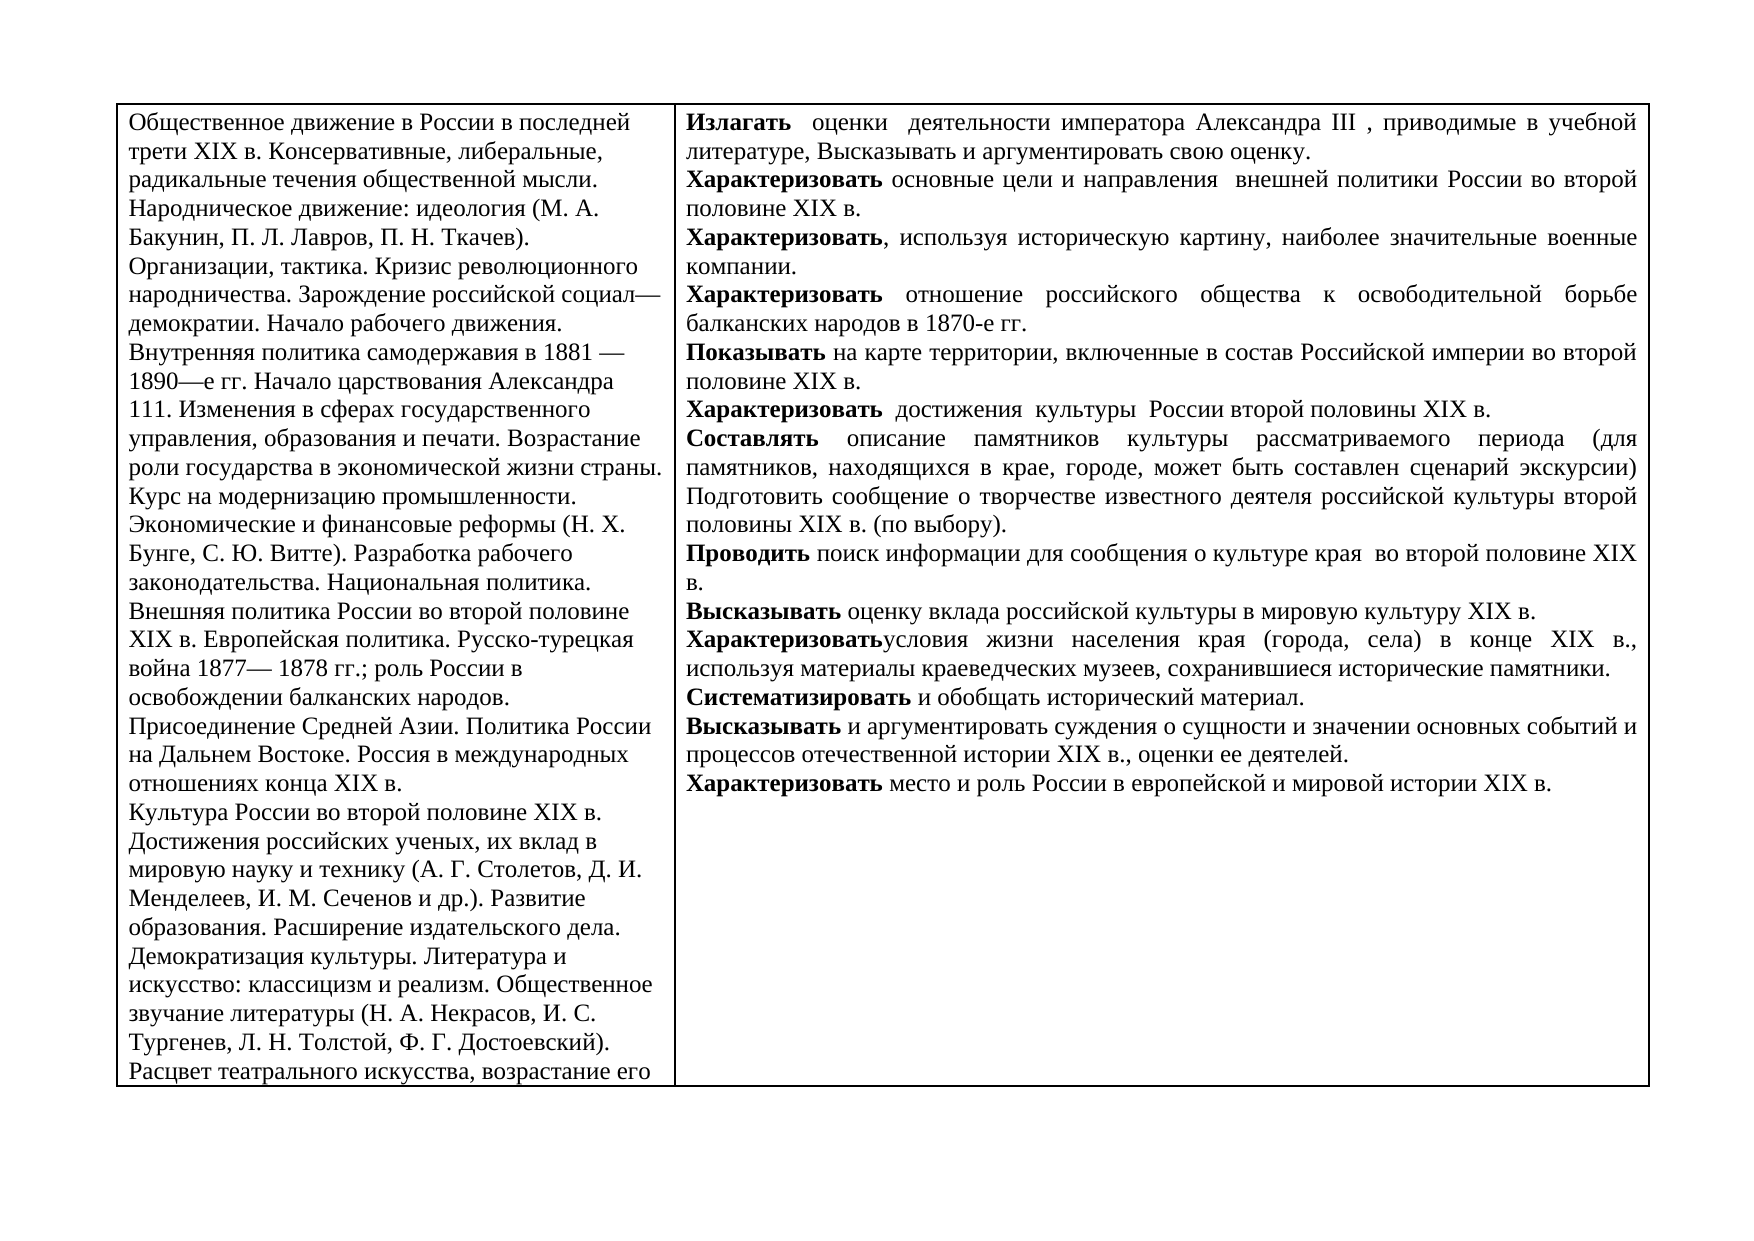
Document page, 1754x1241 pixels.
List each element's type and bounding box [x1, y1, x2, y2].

table_cell [676, 105, 1648, 1084]
table_cell [118, 105, 674, 1084]
